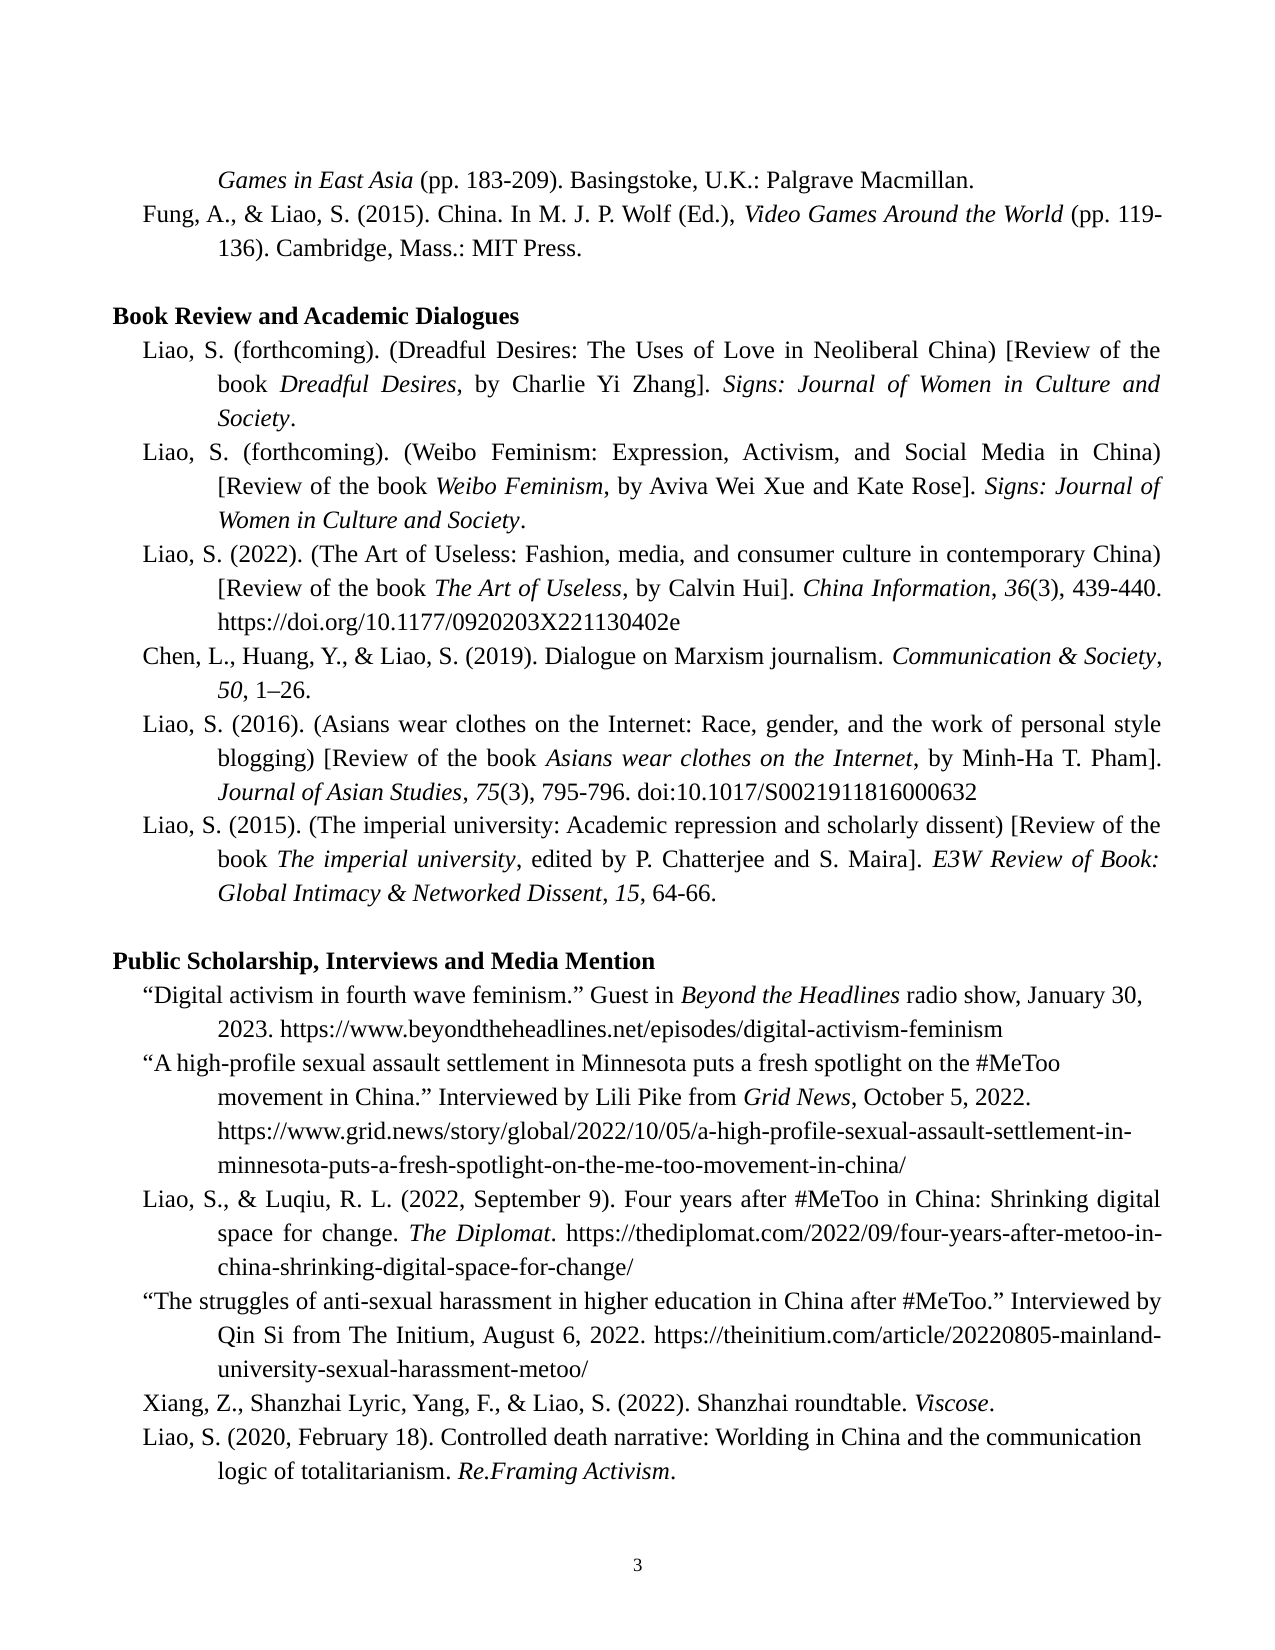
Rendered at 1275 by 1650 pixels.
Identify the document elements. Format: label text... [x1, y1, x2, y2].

text Liao, S. (2022). (The Art of Useless: Fashion, media, and consumer culture in contemporary China) [Review of the book The Art of Useless, by Calvin Hui]. China Information, 36(3), 439-440. https://doi.org/10.1177/0920203X221130402e [142, 536, 1162, 638]
text “A high-profile sexual assault settlement in Minnesota puts a fresh spotlight on the #MeToo movement in China.” Interviewed by Lili Pike from Grid News, October 5, 2022. https://www.grid.news/story/global/2022/10/05/a-high-profile-sexual-assault-settlement-in-minnesota-puts-a-fresh-spotlight-on-the-me-too-movement-in-china/ [142, 1046, 1162, 1182]
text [142, 163, 1162, 197]
text Liao, S. (2015). (The imperial university: Academic repression and scholarly dissent) [Review of the book The imperial university, edited by P. Chatterjee and S. Maira]. E3W Review of Book: Global Intimacy & Networked Dissent, 15, 64-66. [142, 808, 1162, 910]
text Book Review and Academic Dialogues [112, 299, 1162, 333]
text “Digital activism in fourth wave feminism.” Guest in Beyond the Headlines radio show, January 30, 2023. https://www.beyondtheheadlines.net/episodes/digital-activism-feminism [142, 978, 1162, 1046]
text Xiang, Z., Shanzhai Lyric, Yang, F., & Liao, S. (2022). Shanzhai roundtable. Viscose. [142, 1385, 1162, 1419]
text Liao, S. (2016). (Asians wear clothes on the Internet: Race, gender, and the work of personal style blogging) [Review of the book Asians wear clothes on the Internet, by Minh-Ha T. Pham]. Journal of Asian Studies, 75(3), 795-796. doi:10.1017/S0021911816000632 [142, 706, 1162, 808]
text Public Scholarship, Interviews and Media Mention [112, 944, 1162, 978]
text Liao, S., & Luqiu, R. L. (2022, September 9). Four years after #MeToo in China: Shrinking digital space for change. The Diplomat. https://thediplomat.com/2022/09/four-years-after-metoo-in-china-shrinking-digital-space-for-change/ [142, 1182, 1162, 1283]
text “The struggles of anti-sexual harassment in higher education in China after #MeToo.” Interviewed by Qin Si from The Initium, August 6, 2022. https://theinitium.com/article/20220805-mainland-university-sexual-harassment-metoo/ [142, 1283, 1162, 1385]
text Liao, S. (forthcoming). (Weibo Feminism: Expression, Activism, and Social Media in China) [Review of the book Weibo Feminism, by Aviva Wei Xue and Kate Rose]. Signs: Journal of Women in Culture and Society. [142, 434, 1162, 536]
text Liao, S. (forthcoming). (Dreadful Desires: The Uses of Love in Neoliberal China) [Review of the book Dreadful Desires, by Charlie Yi Zhang]. Signs: Journal of Women in Culture and Society. [142, 333, 1162, 434]
text Fung, A., & Liao, S. (2015). China. In M. J. P. Wolf (Ed.), Video Games Around the World (pp. 119-136). Cambridge, Mass.: MIT Press. [142, 197, 1162, 265]
text Chen, L., Huang, Y., & Liao, S. (2019). Dialogue on Marxism journalism. Communication & Society, 50, 1–26. [142, 638, 1162, 706]
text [142, 1419, 1162, 1487]
